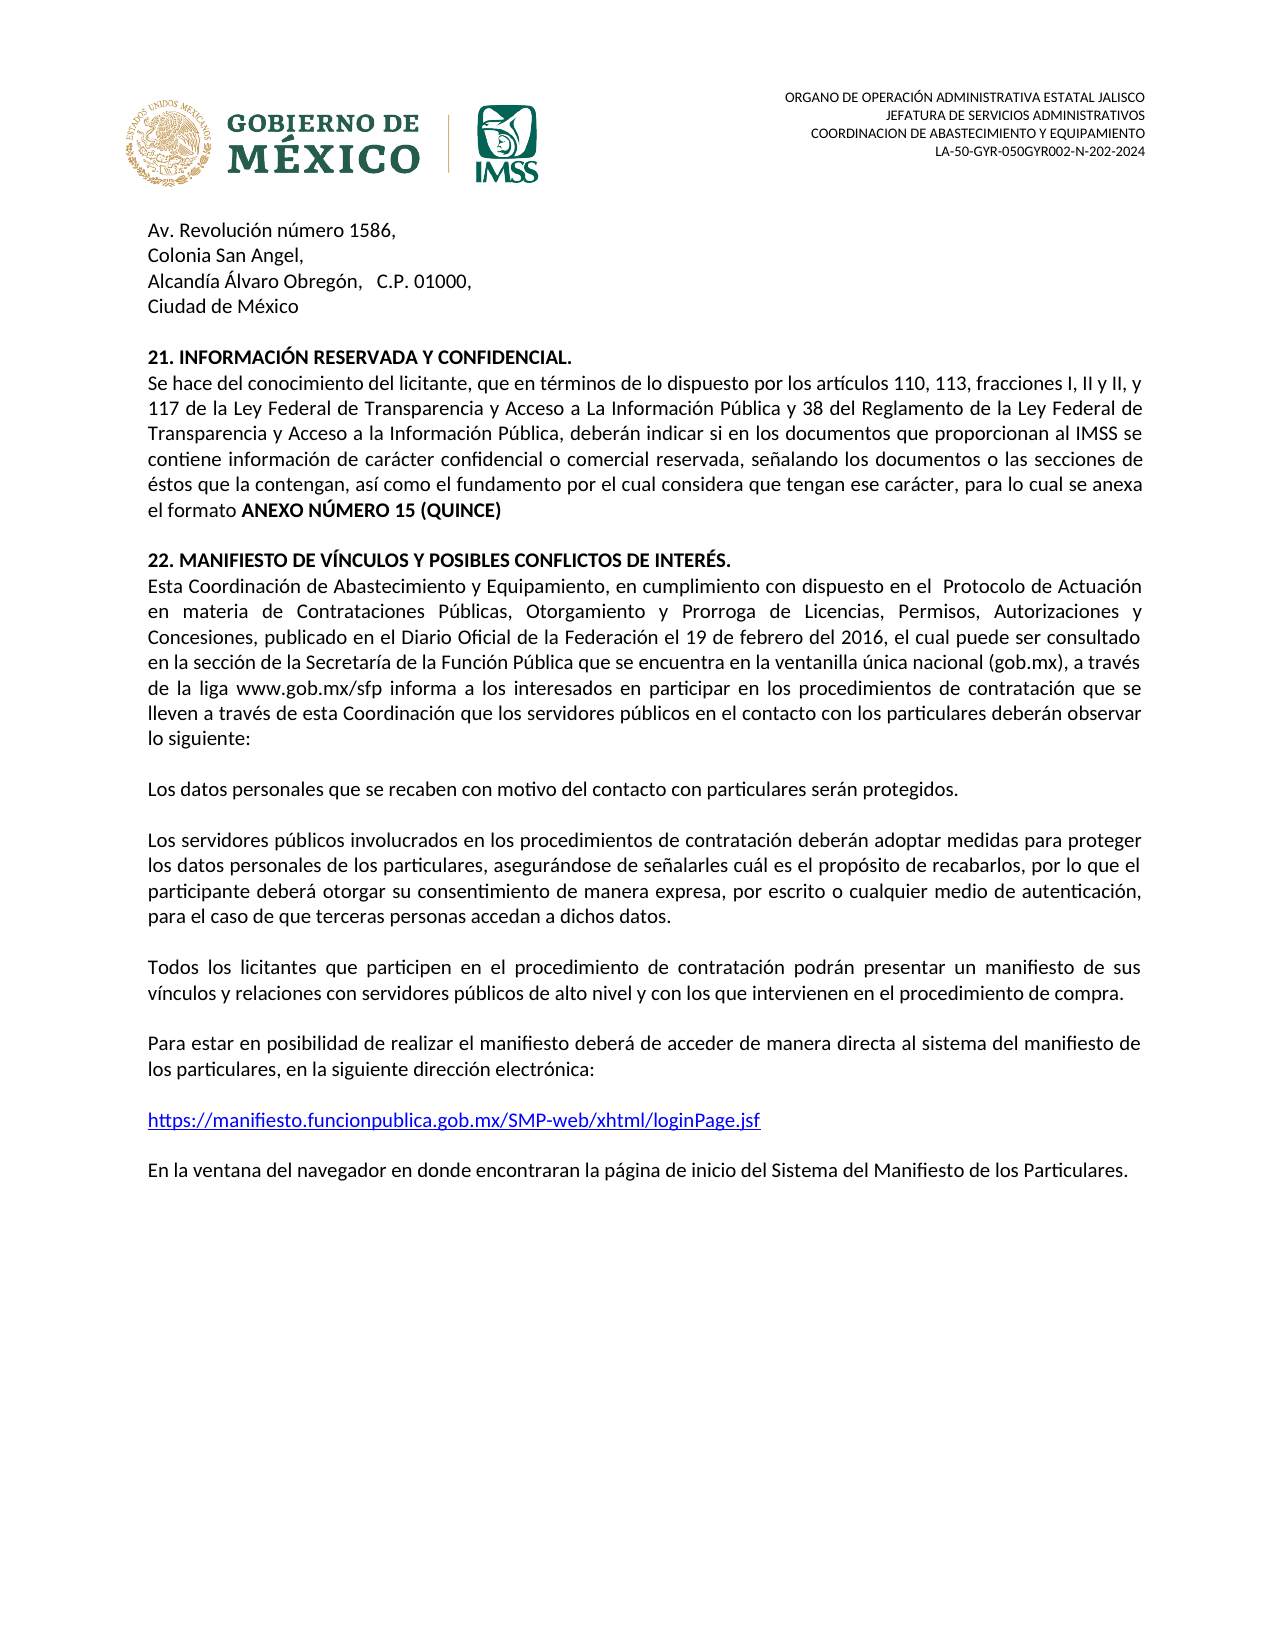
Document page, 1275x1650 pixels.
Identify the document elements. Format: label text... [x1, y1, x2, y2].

text 22. MANIFIESTO DE VÍNCULOS Y POSIBLES CONFLICTOS DE INTERÉS. [148, 548, 1143, 573]
text Para estar en posibilidad de realizar el manifiesto deberá de acceder de manera directa al sistema del manifiesto de los particulares, en la siguiente dirección electrónica: [148, 1031, 1143, 1081]
text 21. INFORMACIÓN RESERVADA Y CONFIDENCIAL. [148, 344, 1145, 370]
text Colonia San Angel, [148, 243, 1145, 268]
text Av. Revolución número 1586, [148, 217, 1145, 243]
picture [17, 0, 1180, 266]
text https://manifiesto.funcionpublica.gob.mx/SMP-web/xhtml/loginPage.jsf [148, 1107, 1143, 1132]
text Todos los licitantes que participen en el procedimiento de contratación podrán presentar un manifiesto de sus vínculos y relaciones con servidores públicos de alto nivel y con los que intervienen en el procedimiento de compra. [148, 954, 1143, 1005]
text Los datos personales que se recaben con motivo del contacto con particulares serán protegidos. [148, 776, 1143, 802]
text Los servidores públicos involucrados en los procedimientos de contratación deberán adoptar medidas para proteger los datos personales de los particulares, asegurándose de señalarles cuál es el propósito de recabarlos, por lo que el participante deberá otorgar su consentimiento de manera expresa, por escrito o cualquier medio de autenticación, para el caso de que terceras personas accedan a dichos datos. [148, 827, 1143, 929]
text Ciudad de México [148, 293, 1145, 319]
text En la ventana del navegador en donde encontraran la página de inicio del Sistema del Manifiesto de los Particulares. [148, 1158, 1145, 1183]
text Se hace del conocimiento del licitante, que en términos de lo dispuesto por los artículos 110, 113, fracciones I, II y II, y 117 de la Ley Federal de Transparencia y Acceso a La Información Pública y 38 del Reglamento de la Ley Federal de Transparencia y Acceso a la Información Pública, deberán indicar si en los documentos que proporcionan al IMSS se contiene información de carácter confidencial o comercial reservada, señalando los documentos o las secciones de éstos que la contengan, así como el fundamento por el cual considera que tengan ese carácter, para lo cual se anexa el formato ANEXO NÚMERO 15 (QUINCE) [148, 370, 1145, 522]
text Alcandía Álvaro Obregón, C.P. 01000, [148, 268, 1145, 293]
text Esta Coordinación de Abastecimiento y Equipamiento, en cumplimiento con dispuesto en el Protocolo de Actuación en materia de Contrataciones Públicas, Otorgamiento y Prorroga de Licencias, Permisos, Autorizaciones y Concesiones, publicado en el Diario Oficial de la Federación el 19 de febrero del 2016, el cual puede ser consultado en la sección de la Secretaría de la Función Pública que se encuentra en la ventanilla única nacional (gob.mx), a través de la liga www.gob.mx/sfp informa a los interesados en participar en los procedimientos de contratación que se lleven a través de esta Coordinación que los servidores públicos en el contacto con los particulares deberán observar lo siguiente: [148, 573, 1143, 751]
